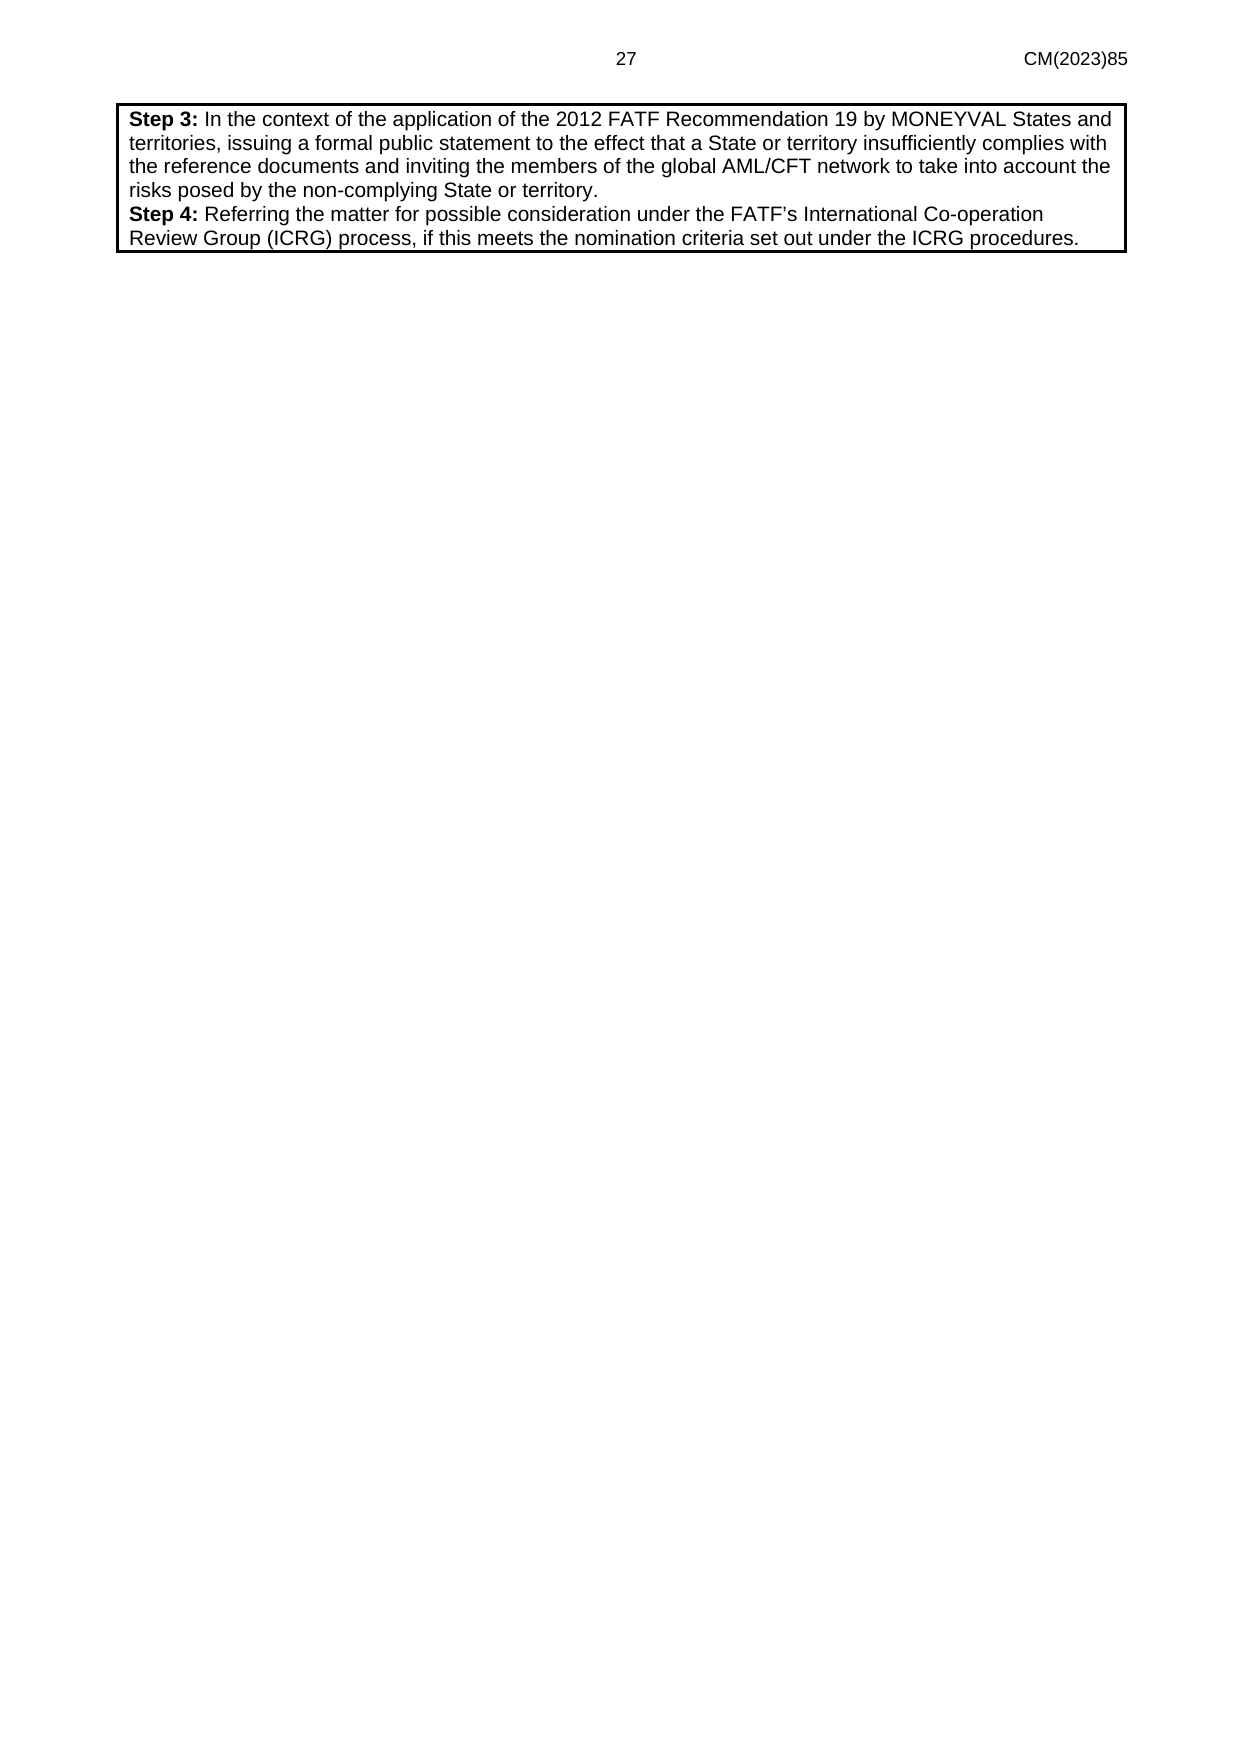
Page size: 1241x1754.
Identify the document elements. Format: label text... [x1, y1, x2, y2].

table_header Step 3: In the context of the application of the 2012 FATF Recommendation 19 by MONEYVAL States and territories, issuing a formal public statement to the effect that a State or territory insufficiently complies with the reference documents and inviting the members of the global AML/CFT network to take into account the risks posed by the non-complying State or territory. Step 4: Referring the matter for possible consideration under the FATF’s International Co-operation Review Group (ICRG) process, if this meets the nomination criteria set out under the ICRG procedures. [119, 106, 1124, 250]
